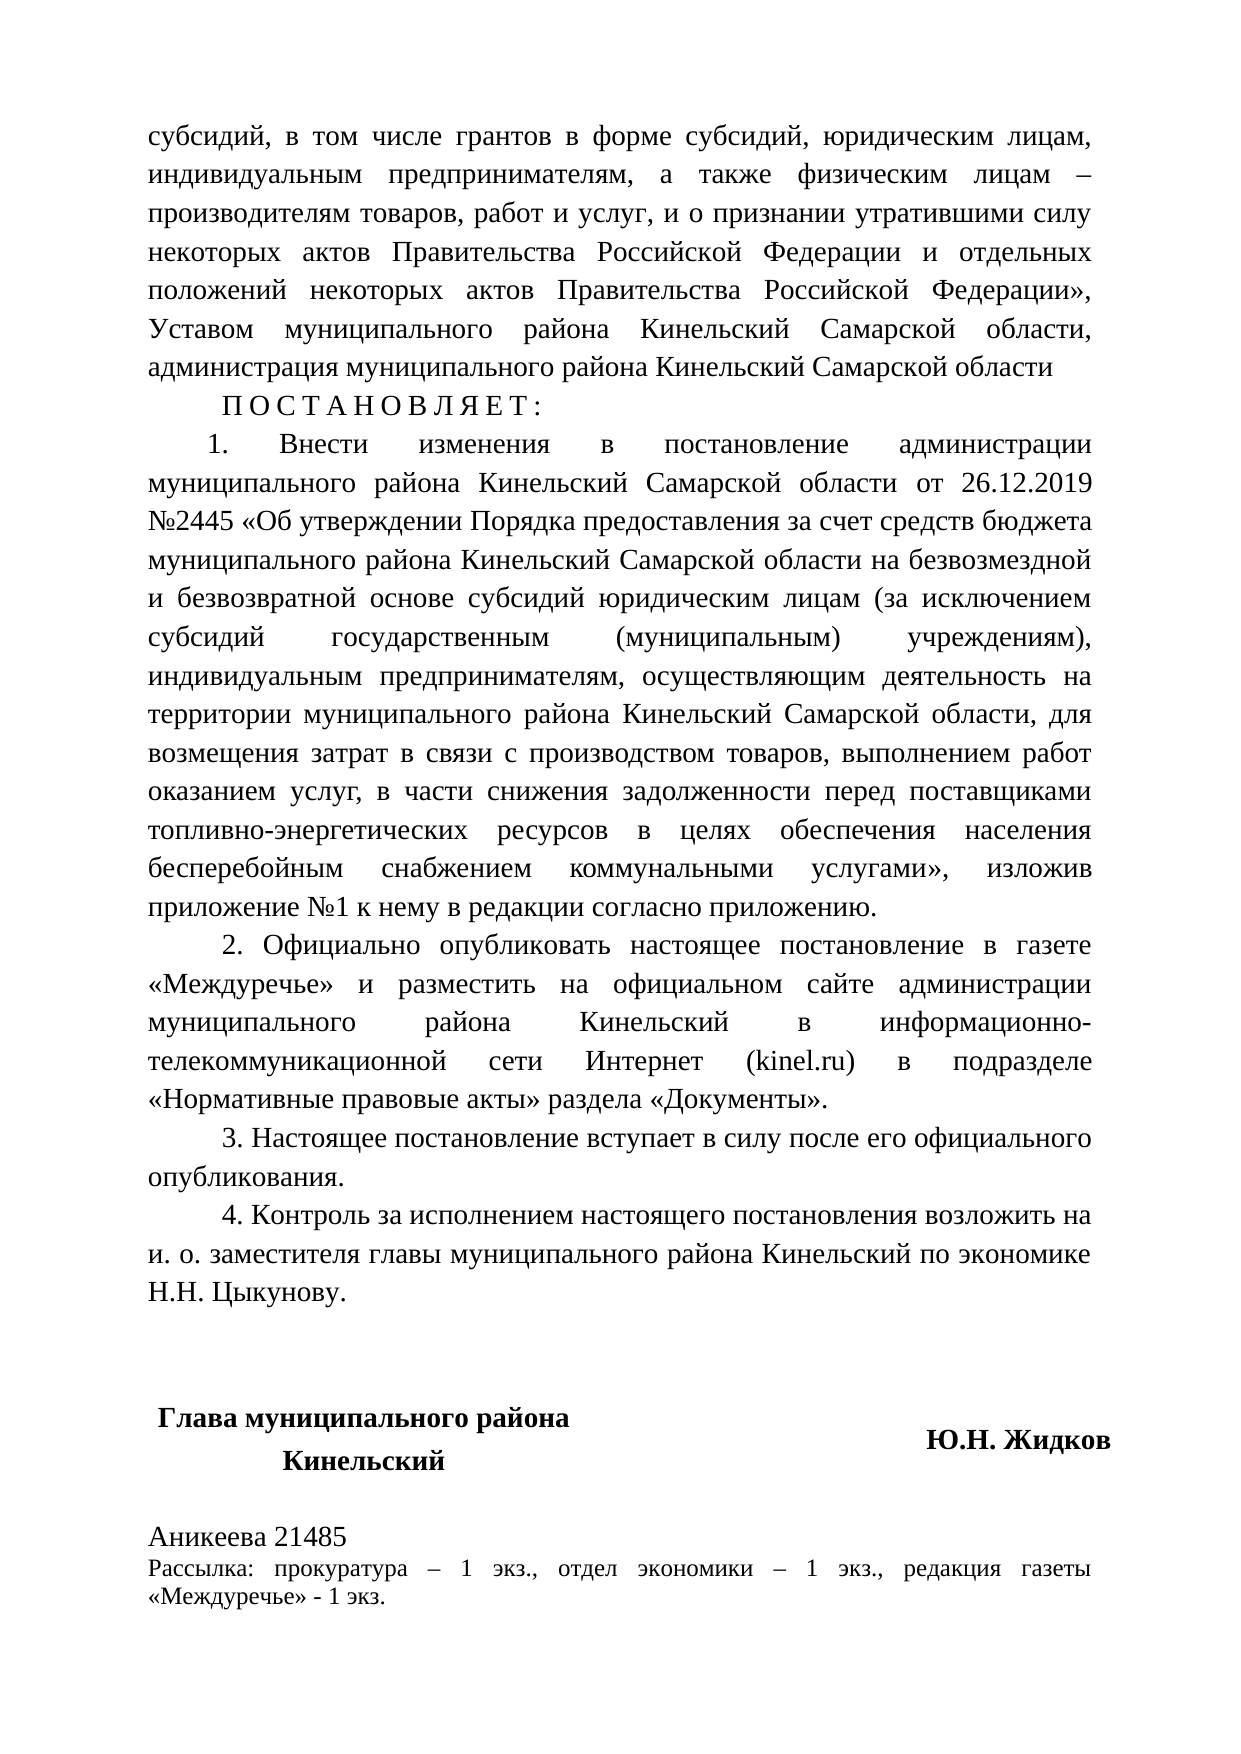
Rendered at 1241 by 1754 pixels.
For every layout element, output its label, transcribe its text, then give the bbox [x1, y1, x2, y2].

text 3. Настоящее постановление вступает в силу после его официального опубликования. [148, 1120, 1092, 1192]
text 1. Внести изменения в постановление администрации муниципального района Кинельский Самарской области от 26.12.2019 №2445 «Об утверждении Порядка предоставления за счет средств бюджета муниципального района Кинельский Самарской области на безвозмездной и безвозвратной основе субсидий юридическим лицам (за исключением субсидий государственным (муниципальным) учреждениям), индивидуальным предпринимателям, осуществляющим деятельность на территории муниципального района Кинельский Самарской области, для возмещения затрат в связи с производством товаров, выполнением работ оказанием услуг, в части снижения задолженности перед поставщиками топливно-энергетических ресурсов в целях обеспечения населения бесперебойным снабжением коммунальными услугами», изложив приложение №1 к нему в редакции согласно приложению. [148, 426, 1092, 922]
table_header Глава муниципального района Кинельский [136, 1400, 591, 1486]
table_header Ю.Н. Жидков [591, 1400, 1122, 1486]
text Рассылка: прокуратура – 1 экз., отдел экономики – 1 экз., редакция газеты «Междуречье» - 1 экз. [148, 1553, 1092, 1610]
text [148, 118, 1092, 383]
text Аникеева 21485 [148, 1519, 1092, 1553]
text 2. Официально опубликовать настоящее постановление в газете «Междуречье» и разместить на официальном сайте администрации муниципального района Кинельский в информационно-телекоммуникационной сети Интернет (kinel.ru) в подразделе «Нормативные правовые акты» раздела «Документы». [148, 927, 1092, 1115]
text 4. Контроль за исполнением настоящего постановления возложить на и. о. заместителя главы муниципального района Кинельский по экономике Н.Н. Цыкунову. [148, 1197, 1092, 1308]
text ПостановляЕТ: [148, 388, 1092, 421]
